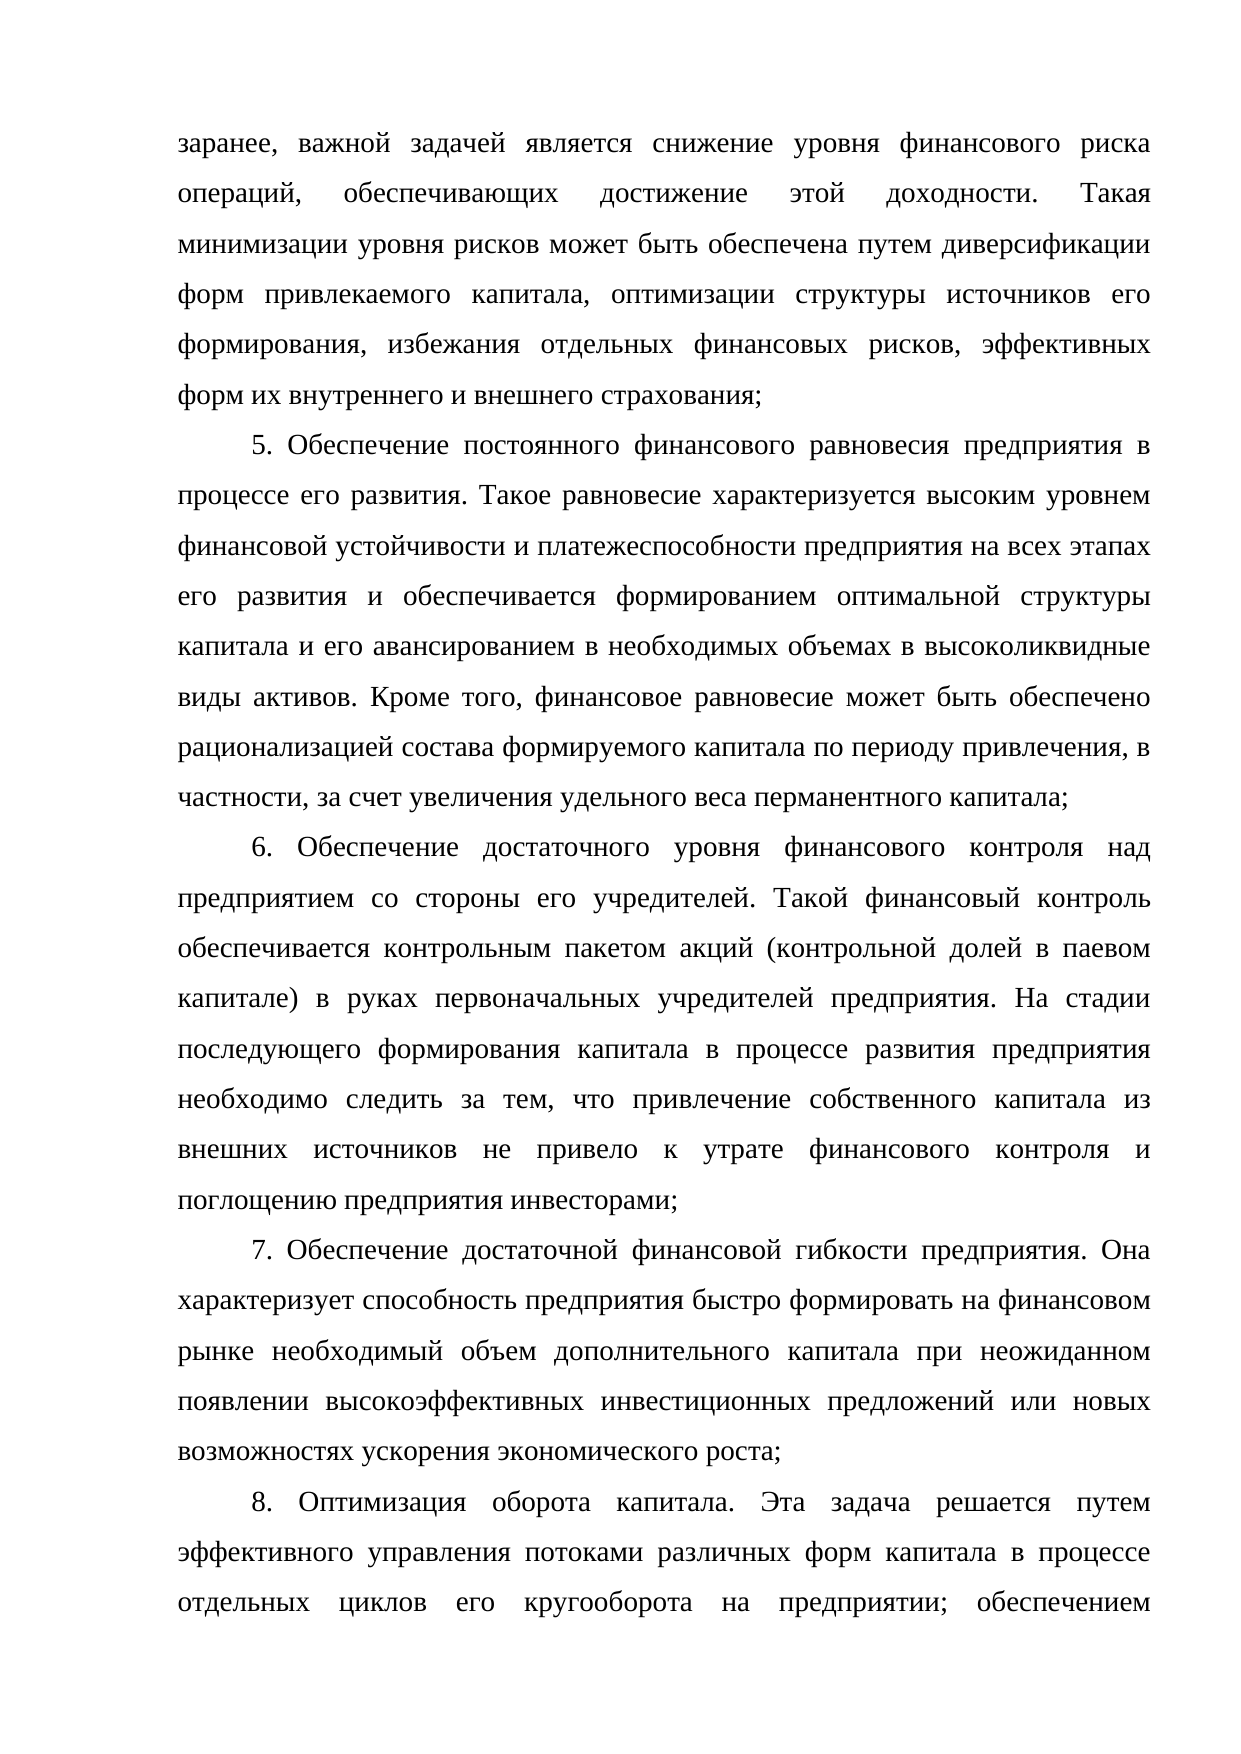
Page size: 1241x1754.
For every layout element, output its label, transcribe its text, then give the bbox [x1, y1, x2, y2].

text 7. Обеспечение достаточной финансовой гибкости предприятия. Она характеризует способность предприятия быстро формировать на финансовом рынке необходимый объем дополнительного капитала при неожиданном появлении высокоэффективных инвестиционных предложений или новых возможностях ускорения экономического роста; [177, 1232, 1152, 1467]
text 6. Обеспечение достаточного уровня финансового контроля над предприятием со стороны его учредителей. Такой финансовый контроль обеспечивается контрольным пакетом акций (контрольной долей в паевом капитале) в руках первоначальных учредителей предприятия. На стадии последующего формирования капитала в процессе развития предприятия необходимо следить за тем, что привлечение собственного капитала из внешних источников не привело к утрате финансового контроля и поглощению предприятия инвесторами; [177, 829, 1152, 1215]
text 5. Обеспечение постоянного финансового равновесия предприятия в процессе его развития. Такое равновесие характеризуется высоким уровнем финансовой устойчивости и платежеспособности предприятия на всех этапах его развития и обеспечивается формированием оптимальной структуры капитала и его авансированием в необходимых объемах в высоколиквидные виды активов. Кроме того, финансовое равновесие может быть обеспечено рационализацией состава формируемого капитала по периоду привлечения, в частности, за счет увеличения удельного веса перманентного капитала; [177, 427, 1152, 813]
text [177, 125, 1152, 410]
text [177, 1484, 1152, 1618]
